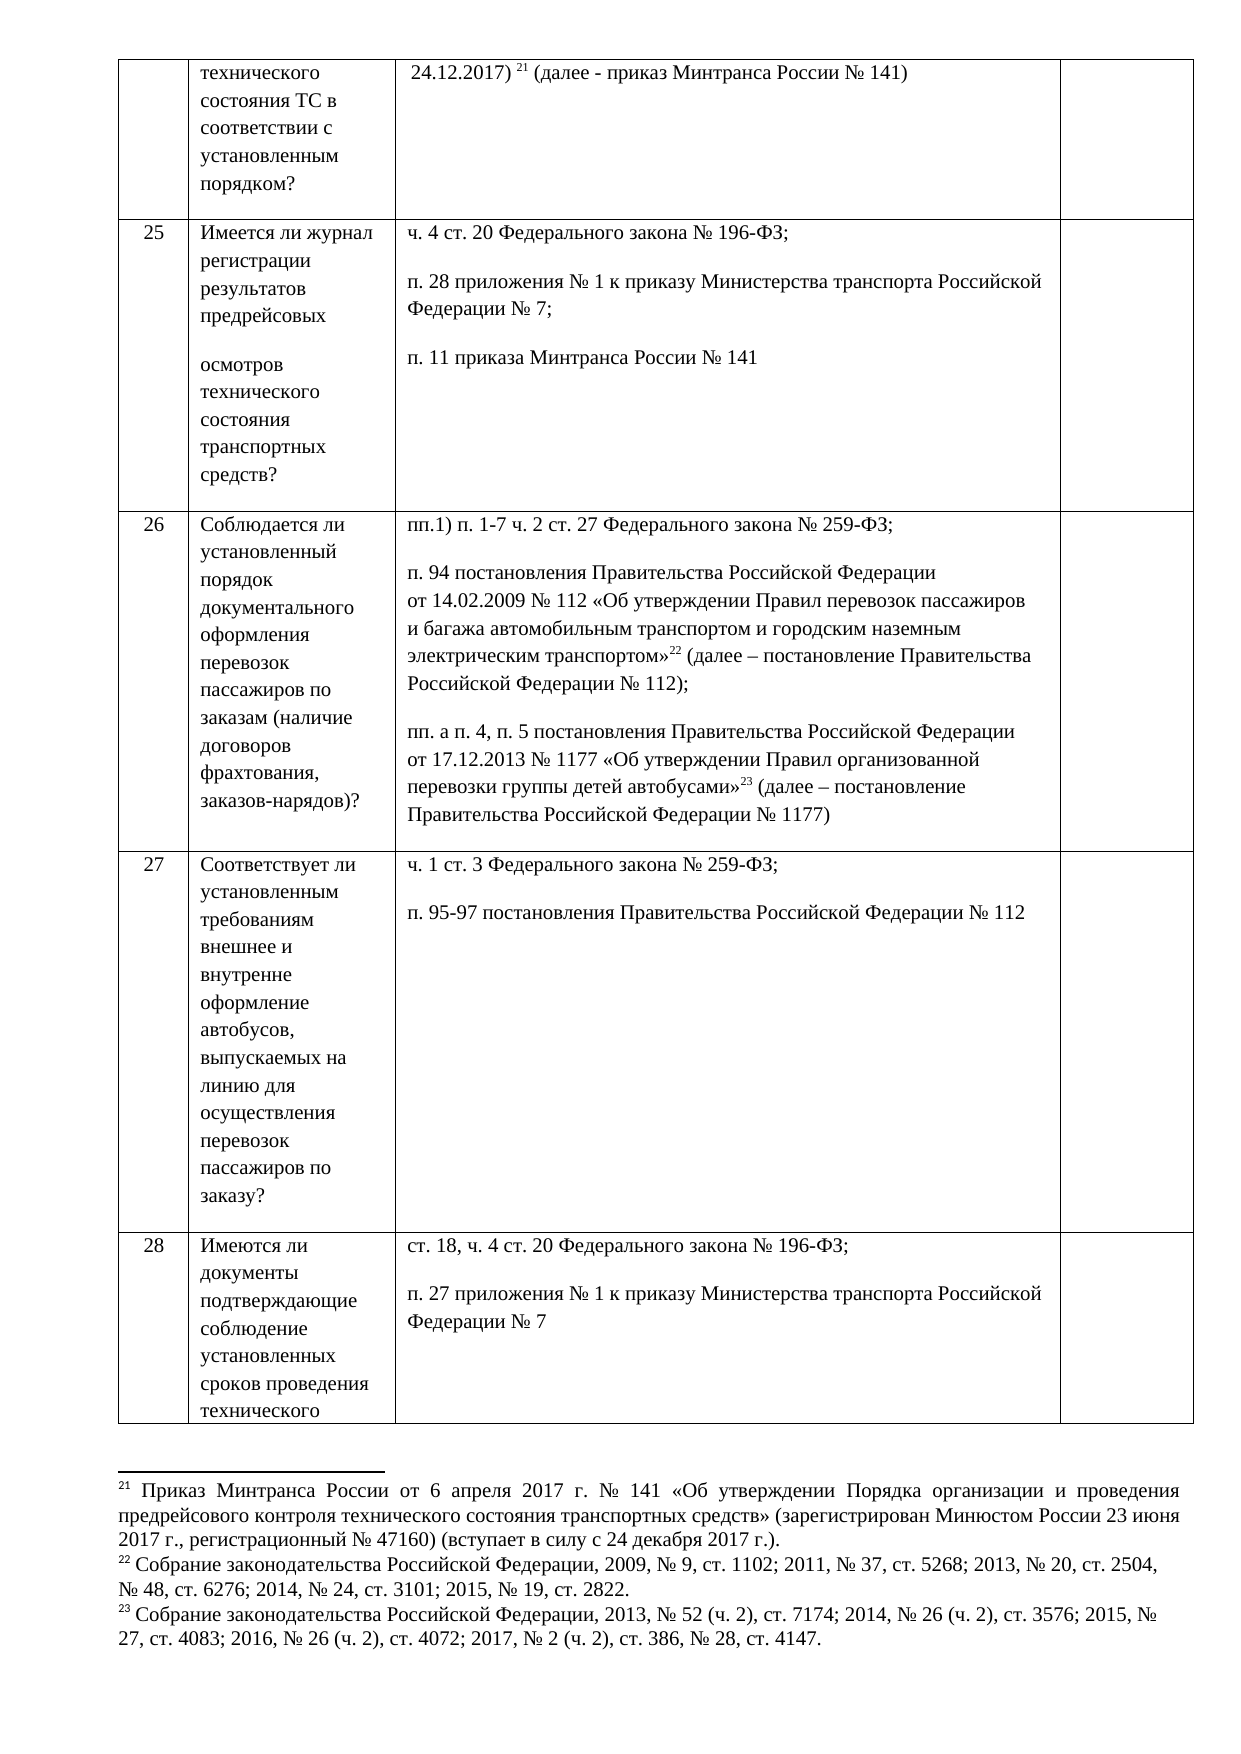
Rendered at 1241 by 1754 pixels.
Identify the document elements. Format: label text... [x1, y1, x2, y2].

table_cell 27 [119, 852, 188, 1232]
table_cell [1061, 1233, 1193, 1422]
table_cell ч. 4 ст. 20 Федерального закона № 196-ФЗ; п. 28 приложения № 1 к приказу Министерства транспорта Российской Федерации № 7; п. 11 приказа Минтранса России № 141 [396, 220, 1060, 511]
table_cell Имеется ли журнал регистрации результатов предрейсовых осмотров технического состояния транспортных средств? [189, 220, 395, 511]
table_cell Осуществляются ли предрейсовые осмотры технического состояния ТС в соответствии с установленным порядком? [189, 60, 395, 219]
table_cell [1061, 220, 1193, 511]
table_cell [1061, 852, 1193, 1232]
table_cell Соответствует ли установленным требованиям внешнее и внутренне оформление автобусов, выпускаемых на линию для осуществления перевозок пассажиров по заказу? [189, 852, 395, 1232]
table_cell ч. 1 ст. 3 Федерального закона № 259-ФЗ; п. 95-97 постановления Правительства Российской Федерации № 112 [396, 852, 1060, 1232]
table_cell Порядок организации и проведения предрейсового контроля технического состояния транспортных средств утвержденный приказом Минтранса России от 06.04.2017 № 141 (действует с 24.12.2017) (далее - приказ Минтранса России № 141) [396, 60, 1060, 219]
table_cell 25 [119, 220, 188, 511]
table_cell [1061, 60, 1193, 219]
table_cell [1061, 512, 1193, 851]
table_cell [189, 1233, 395, 1422]
table_cell 24 [119, 60, 188, 219]
table_cell 28 [119, 1233, 188, 1422]
table_cell пп.1) п. 1-7 ч. 2 ст. 27 Федерального закона № 259-ФЗ; п. 94 постановления Правительства Российской Федерации от 14.02.2009 № 112 «Об утверждении Правил перевозок пассажиров и багажа автомобильным транспортом и городским наземным электрическим транспортом» (далее – постановление Правительства Российской Федерации № 112); пп. а п. 4, п. 5 постановления Правительства Российской Федерации от 17.12.2013 № 1177 «Об утверждении Правил организованной перевозки группы детей автобусами» (далее – постановление Правительства Российской Федерации № 1177) [396, 512, 1060, 851]
table_cell 26 [119, 512, 188, 851]
table_cell Соблюдается ли установленный порядок документального оформления перевозок пассажиров по заказам (наличие договоров фрахтования, заказов-нарядов)? [189, 512, 395, 851]
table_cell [396, 1233, 1060, 1422]
